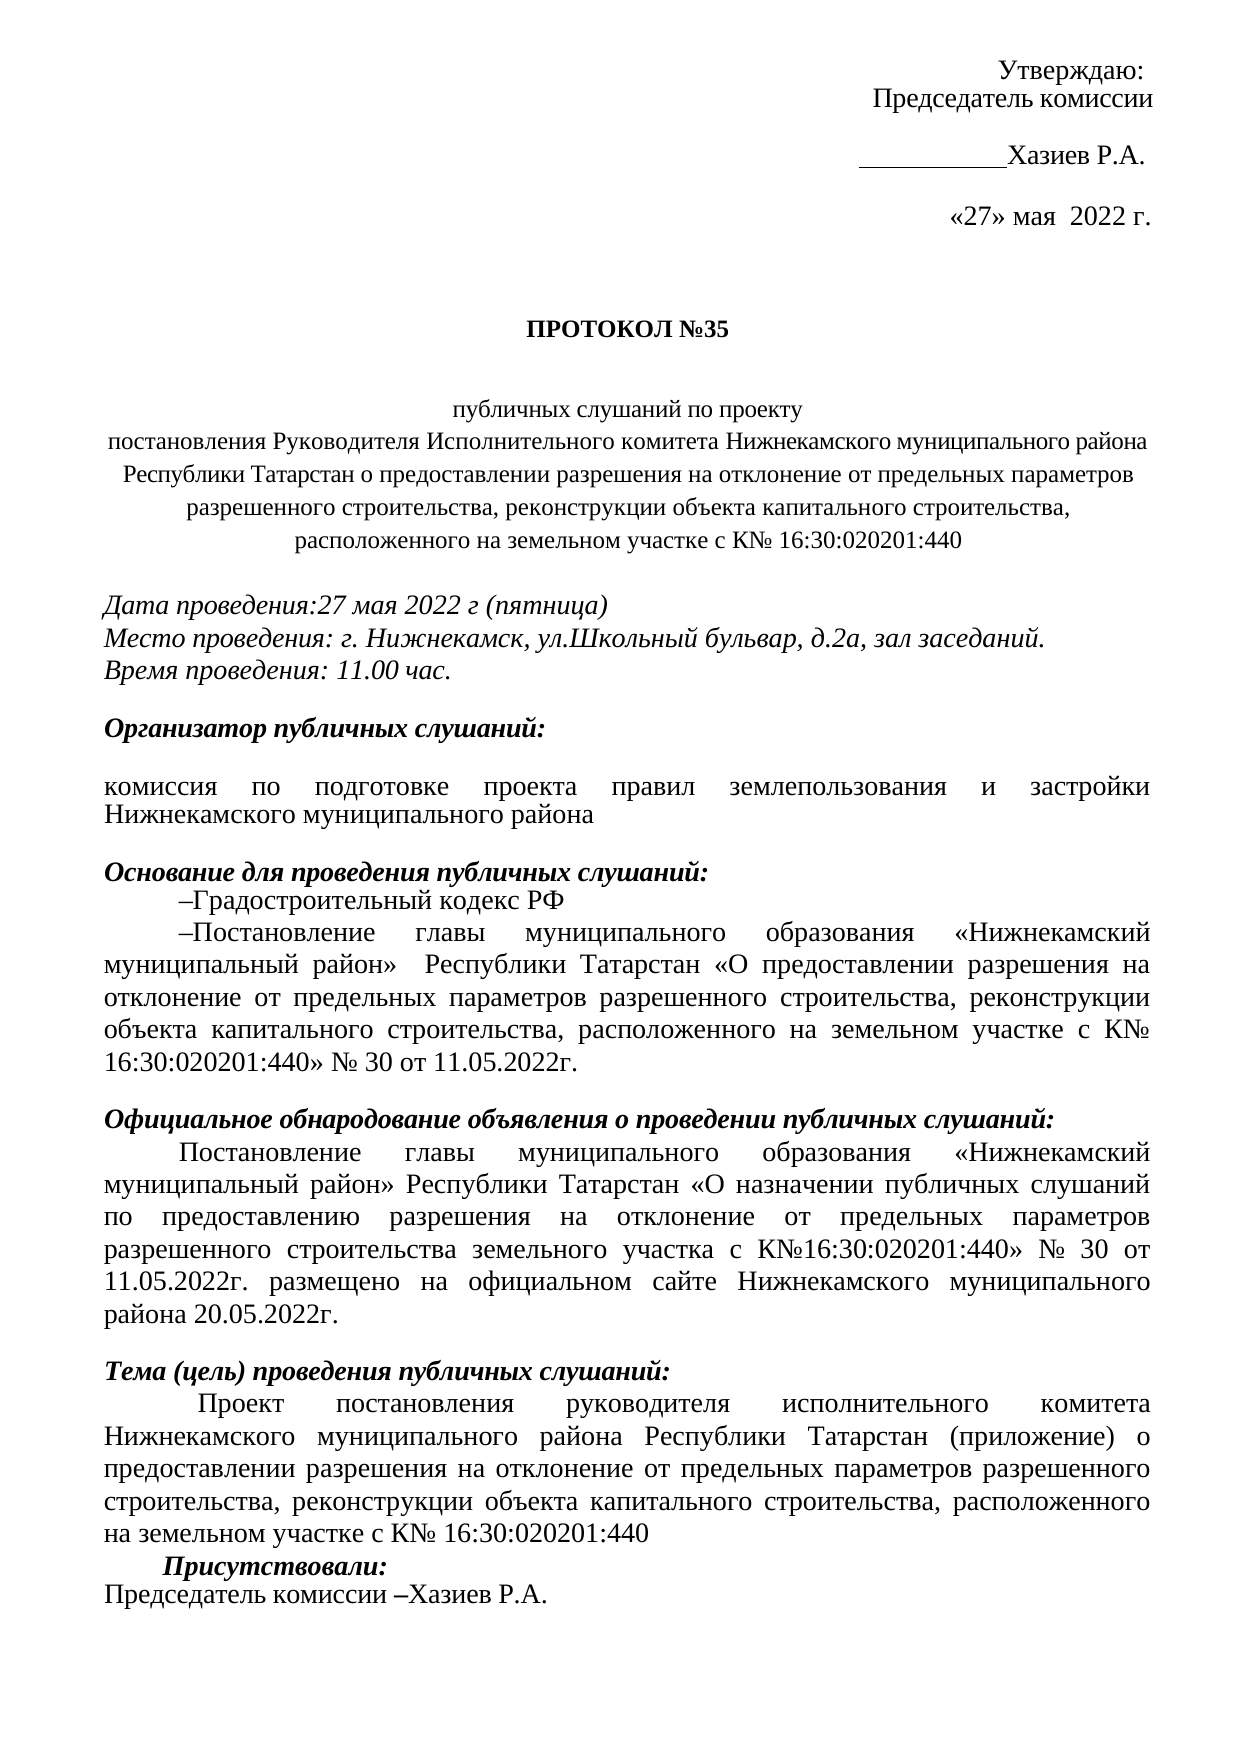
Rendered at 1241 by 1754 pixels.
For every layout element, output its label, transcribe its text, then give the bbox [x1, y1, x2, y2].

text Тема (цель) проведения публичных слушаний: [104, 1358, 1152, 1387]
text Место проведения: г. Нижнекамск, ул.Школьный бульвар, д.2а, зал заседаний. [103, 621, 1152, 653]
text постановления Руководителя Исполнительного комитета Нижнекамского муниципального района Республики Татарстан о предоставлении разрешения на отклонение от предельных параметров разрешенного строительства, реконструкции объекта капитального строительства, расположенного на земельном участке с К№ 16:30:020201:440 [103, 423, 1152, 555]
text Официальное обнародование объявления о проведении публичных слушаний: [104, 1106, 1152, 1135]
text Присутствовали: [103, 1548, 1152, 1581]
text публичных слушаний по проекту [103, 394, 1152, 423]
text –Постановление главы муниципального образования «Нижнекамский муниципальный район» Республики Татарстан «О предоставлении разрешения на отклонение от предельных параметров разрешенного строительства, реконструкции объекта капитального строительства, расположенного на земельном участке с К№ 16:30:020201:440» № 30 от 11.05.2022г. [103, 915, 1152, 1077]
text Постановление главы муниципального образования «Нижнекамский муниципальный район» Республики Татарстан «О назначении публичных слушаний по предоставлению разрешения на отклонение от предельных параметров разрешенного строительства земельного участка с К№16:30:020201:440» № 30 от 11.05.2022г. размещено на официальном сайте Нижнекамского муниципального района 20.05.2022г. [103, 1135, 1152, 1329]
text Председатель комиссии [103, 85, 1153, 113]
text Время проведения: 11.00 час. [103, 653, 1152, 686]
text Хазиев Р.А. [103, 142, 1146, 170]
text Организатор публичных слушаний: [104, 714, 1152, 743]
text Председатель комиссии –Хазиев Р.А. [104, 1581, 1152, 1609]
text «27» мая 2022 г. [103, 199, 1152, 231]
text Дата проведения:27 мая 2022 г (пятница) [103, 588, 1152, 621]
text Проект постановления руководителя исполнительного комитета Нижнекамского муниципального района Республики Татарстан (приложение) о предоставлении разрешения на отклонение от предельных параметров разрешенного строительства, реконструкции объекта капитального строительства, расположенного на земельном участке с К№ 16:30:020201:440 [103, 1387, 1152, 1548]
text Основание для проведения публичных слушаний: [104, 858, 1152, 887]
text комиссия по подготовке проекта правил землепользования и застройки Нижнекамского муниципального района [104, 772, 1152, 829]
text ПРОТОКОЛ №35 [103, 315, 1152, 343]
text Утверждаю: [103, 56, 1144, 85]
text –Градостроительный кодекс РФ [103, 887, 1148, 915]
